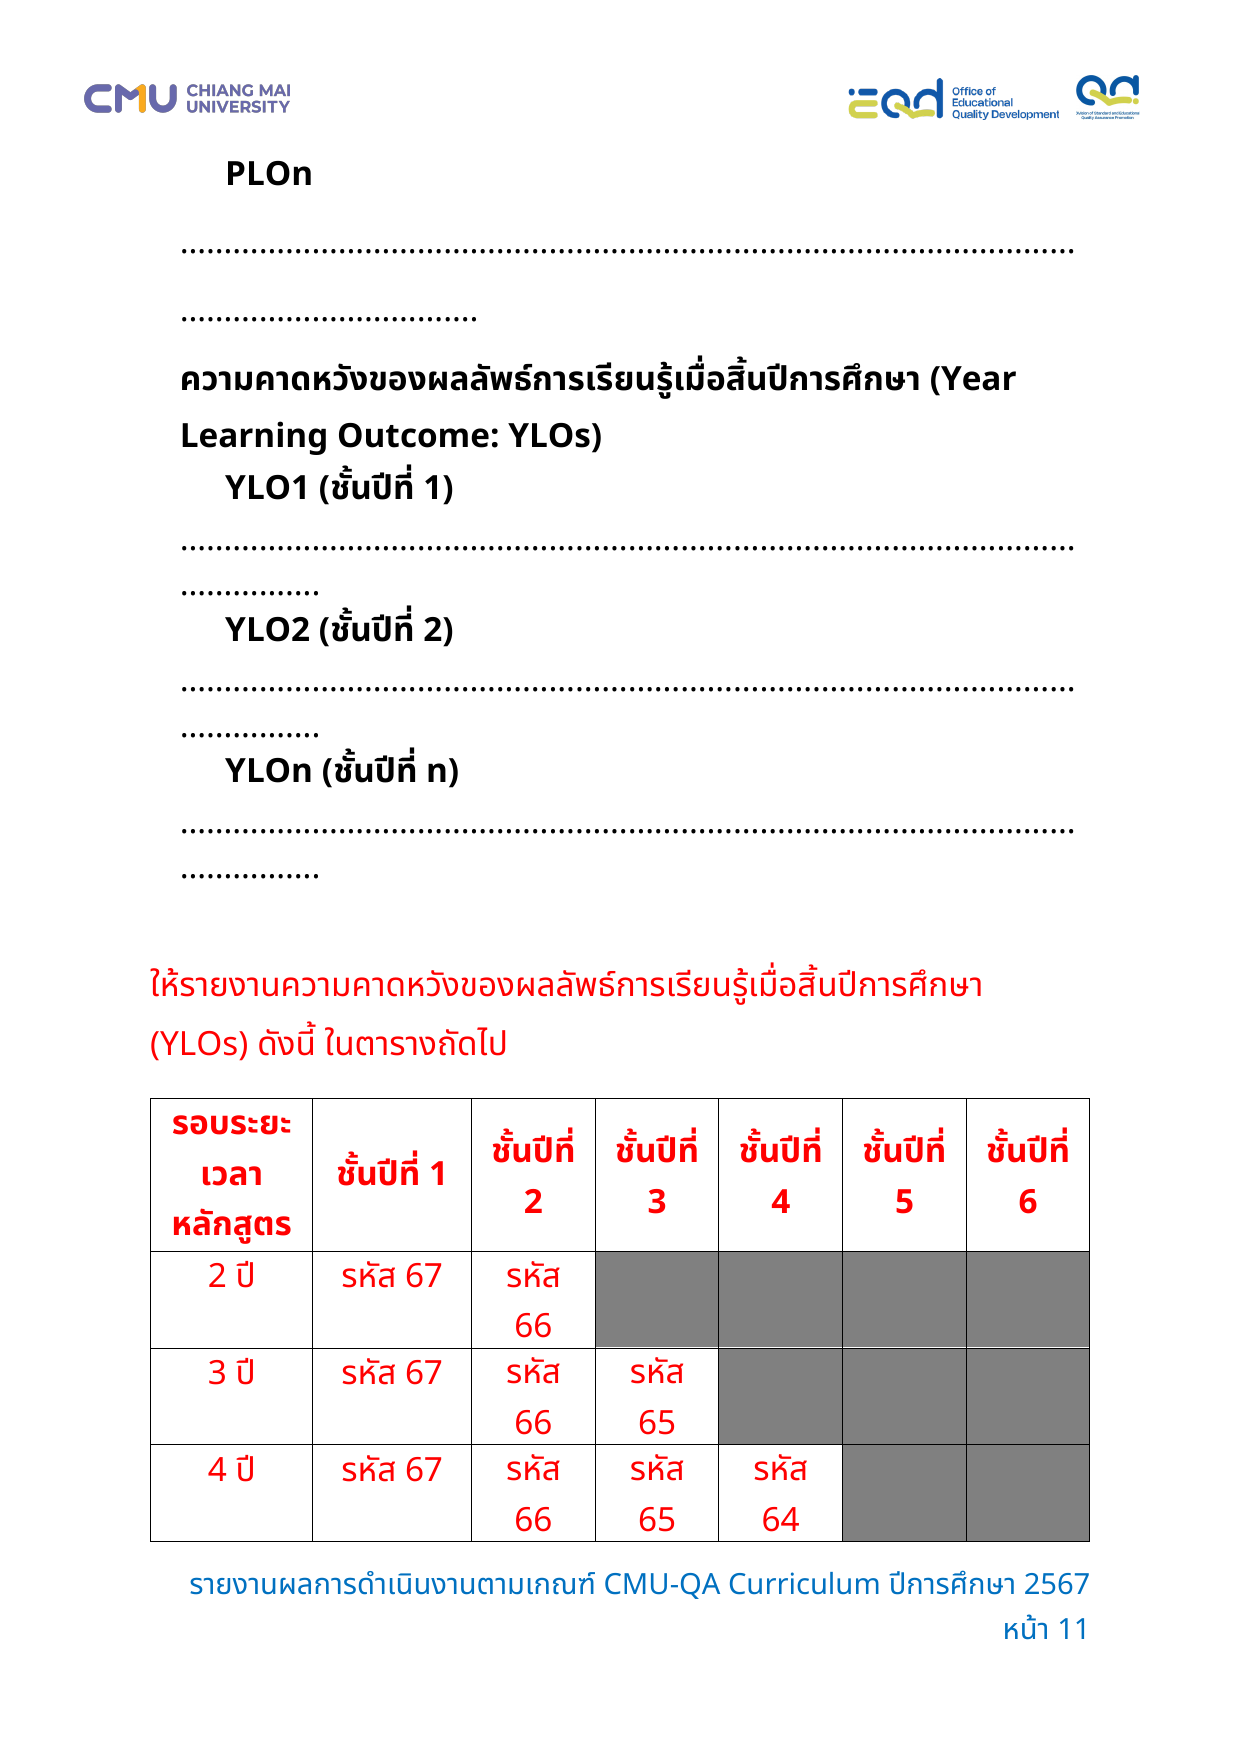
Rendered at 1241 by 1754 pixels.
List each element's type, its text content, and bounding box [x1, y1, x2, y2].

picture [82, 81, 294, 116]
table_cell รหัส 67 [313, 1349, 471, 1444]
table_cell [967, 1252, 1089, 1347]
table_cell [843, 1252, 966, 1347]
table_cell [967, 1349, 1089, 1444]
text ความคาดหวังของผลลัพธ์การเรียนรู้เมื่อสิ้นปีการศึกษา (Year Learning Outcome: YLOs) [179, 354, 1090, 457]
table_header ชั้นปีที่ 3 [596, 1099, 718, 1251]
table_cell รหัส 64 [719, 1445, 842, 1541]
table_cell รหัส 66 [472, 1349, 595, 1444]
text YLOn (ชั้นปีที่ n) ………………………………………………………………………………………………………. [179, 747, 1090, 888]
table_cell [843, 1349, 966, 1444]
table_header ชั้นปีที่ 4 [719, 1099, 842, 1251]
table_cell [719, 1252, 842, 1347]
table_cell 4 ปี [151, 1445, 312, 1541]
table_header ชั้นปีที่ 2 [472, 1099, 595, 1251]
table_cell [967, 1445, 1089, 1541]
text YLO1 (ชั้นปีที่ 1) ………………………………………………………………………………………………………. [179, 464, 1090, 605]
table_cell รหัส 65 [596, 1349, 718, 1444]
table_cell รหัส 66 [472, 1445, 595, 1541]
table_header ชั้นปีที่ 5 [843, 1099, 966, 1251]
table_cell 2 ปี [151, 1252, 312, 1347]
table_cell รหัส 67 [313, 1252, 471, 1347]
table_cell รหัส 67 [313, 1445, 471, 1541]
table_cell รหัส 65 [596, 1445, 718, 1541]
table_cell [596, 1252, 718, 1347]
table_cell [719, 1349, 842, 1444]
text YLO2 (ชั้นปีที่ 2) ………………………………………………………………………………………………………. [179, 605, 1090, 747]
text PLOn ………………………………………………………………………………………………………………………. [179, 150, 1090, 332]
table_header รอบระยะเวลาหลักสูตร [151, 1099, 312, 1251]
table_cell [843, 1445, 966, 1541]
picture [1076, 75, 1140, 120]
text ให้รายงานความคาดหวังของผลลัพธ์การเรียนรู้เมื่อสิ้นปีการศึกษา (YLOs) ดังนี้ ในตารางถัดไป [150, 961, 1090, 1070]
table_header ชั้นปีที่ 1 [313, 1099, 471, 1251]
table_header ชั้นปีที่ 6 [967, 1099, 1089, 1251]
table_cell รหัส 66 [472, 1252, 595, 1347]
picture [848, 78, 1059, 120]
table_cell 3 ปี [151, 1349, 312, 1444]
